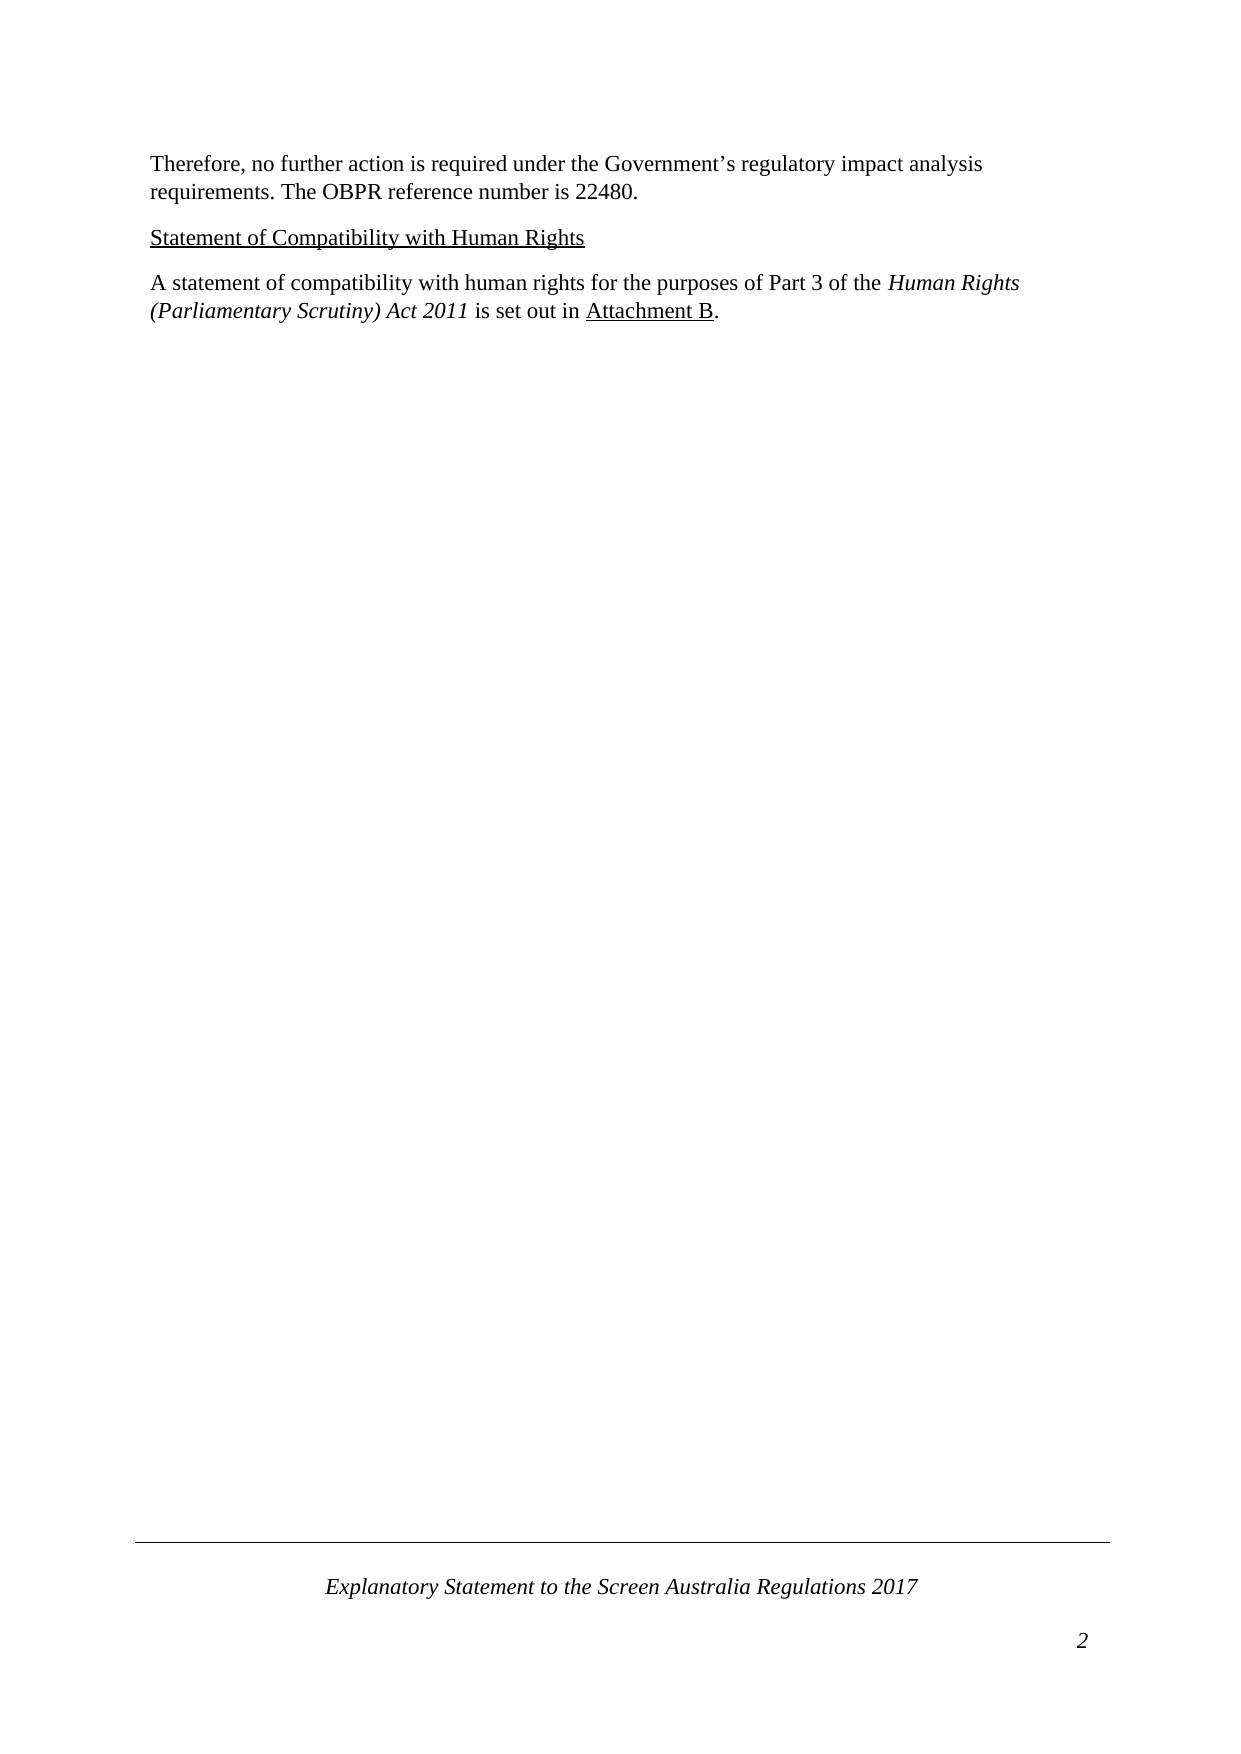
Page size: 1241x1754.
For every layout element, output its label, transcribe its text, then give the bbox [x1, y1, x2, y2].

text A statement of compatibility with human rights for the purposes of Part 3 of the Human Rights (Parliamentary Scrutiny) Act 2011 is set out in Attachment B. [150, 269, 1090, 323]
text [150, 150, 1090, 205]
text Statement of Compatibility with Human Rights [150, 223, 1090, 250]
